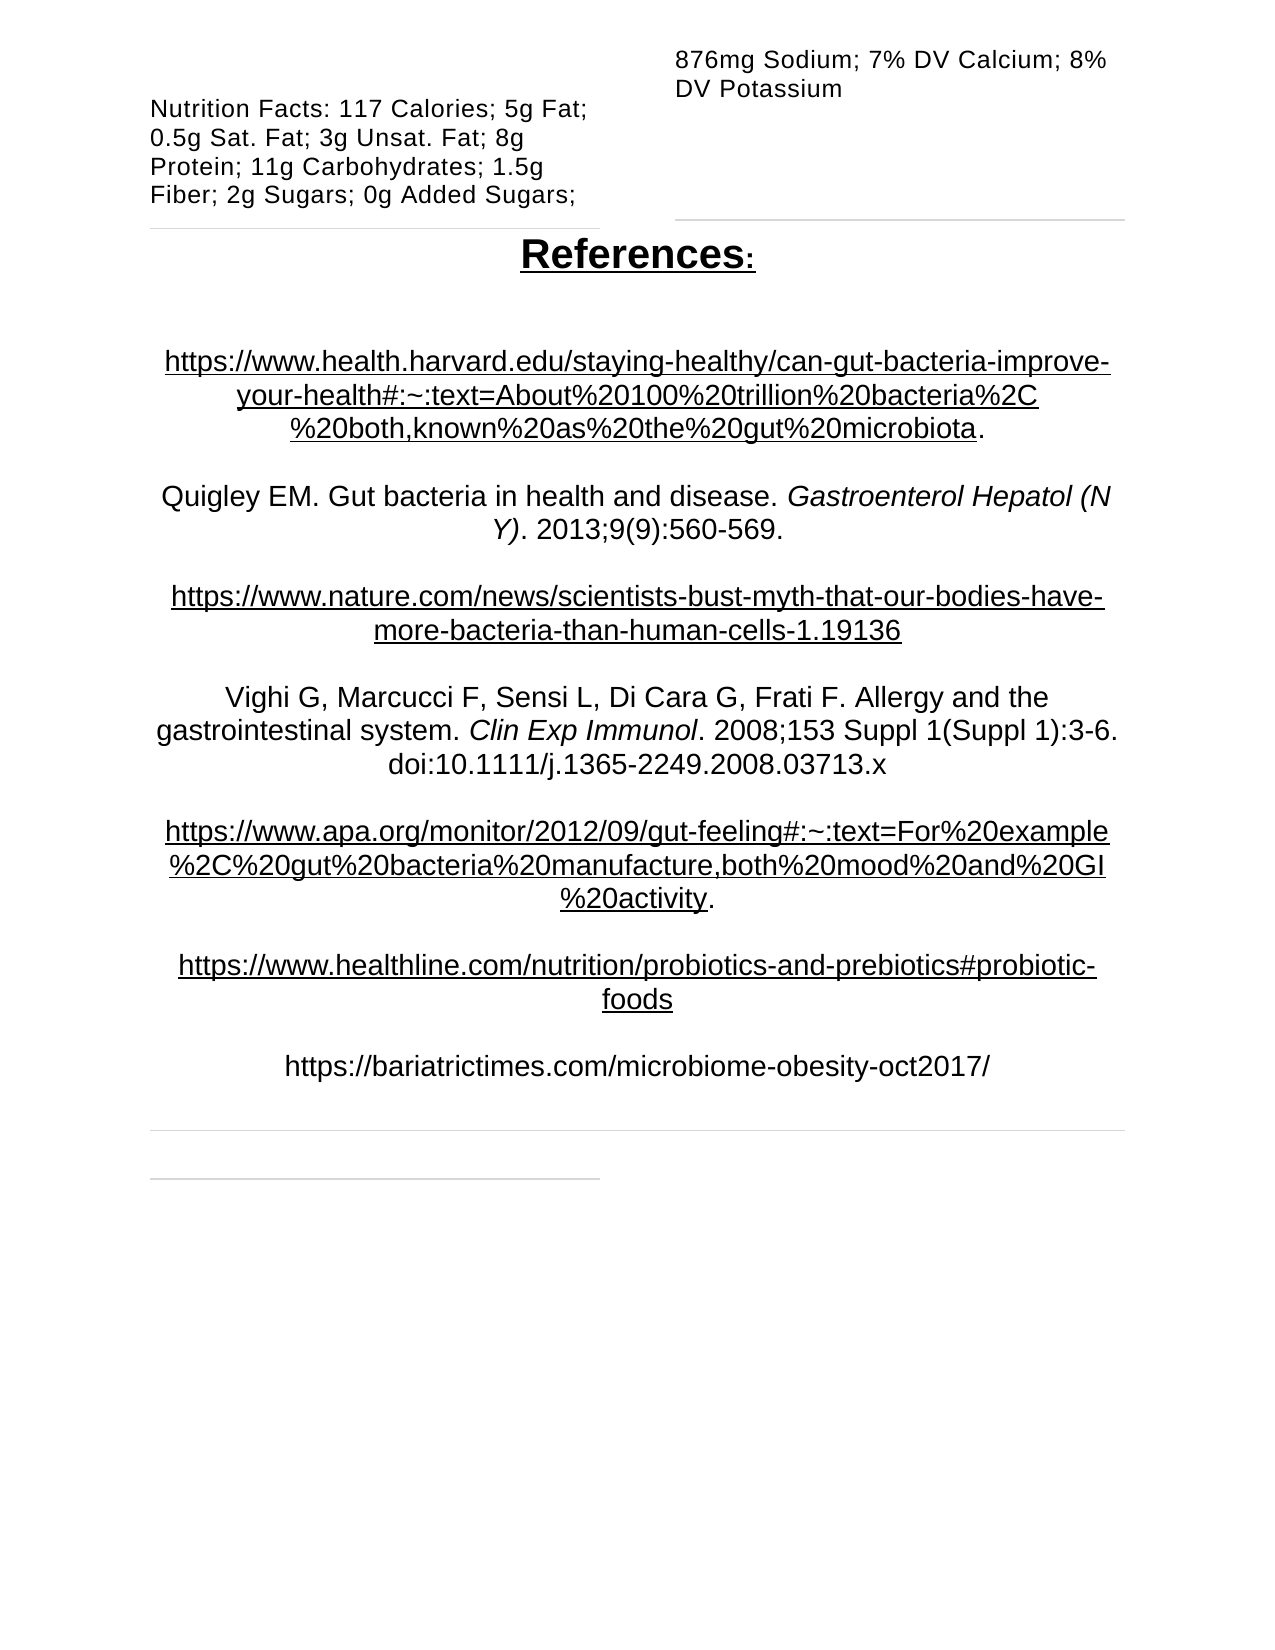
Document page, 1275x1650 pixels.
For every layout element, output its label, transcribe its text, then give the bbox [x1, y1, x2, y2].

text https://www.health.harvard.edu/staying-healthy/can-gut-bacteria-improve-your-health#:~:text=About%20100%20trillion%20bacteria%2C%20both,known%20as%20the%20gut%20microbiota. [150, 344, 1125, 445]
text https://www.apa.org/monitor/2012/09/gut-feeling#:~:text=For%20example%2C%20gut%20bacteria%20manufacture,both%20mood%20and%20GI%20activity. [150, 814, 1125, 914]
text https://www.nature.com/news/scientists-bust-myth-that-our-bodies-have-more-bacteria-than-human-cells-1.19136 [150, 579, 1125, 646]
text References: [150, 229, 1125, 277]
text Nutrition Facts: 117 Calories; 5g Fat; 0.5g Sat. Fat; 3g Unsat. Fat; 8g Protein; 11g Carbohydrates; 1.5g Fiber; 2g Sugars; 0g Added Sugars; 876mg Sodium; 7% DV Calcium; 8% DV Potassium [675, 45, 1125, 123]
text Nutrition Facts: 117 Calories; 5g Fat; 0.5g Sat. Fat; 3g Unsat. Fat; 8g Protein; 11g Carbohydrates; 1.5g Fiber; 2g Sugars; 0g Added Sugars; 876mg Sodium; 7% DV Calcium; 8% DV Potassium [150, 94, 600, 228]
text Vighi G, Marcucci F, Sensi L, Di Cara G, Frati F. Allergy and the gastrointestinal system. Clin Exp Immunol. 2008;153 Suppl 1(Suppl 1):3-6. doi:10.1111/j.1365-2249.2008.03713.x [887, 680, 1125, 780]
text https://bariatrictimes.com/microbiome-obesity-oct2017/ [150, 1049, 1125, 1082]
text Quigley EM. Gut bacteria in health and disease. Gastroenterol Hepatol (N Y). 2013;9(9):560-569. [150, 478, 1125, 546]
text Vighi G, Marcucci F, Sensi L, Di Cara G, Frati F. Allergy and the gastrointestinal system. Clin Exp Immunol. 2008;153 Suppl 1(Suppl 1):3-6. doi:10.1111/j.1365-2249.2008.03713.x [150, 680, 388, 780]
text https://www.healthline.com/nutrition/probiotics-and-prebiotics#probiotic-foods [150, 948, 1125, 1015]
